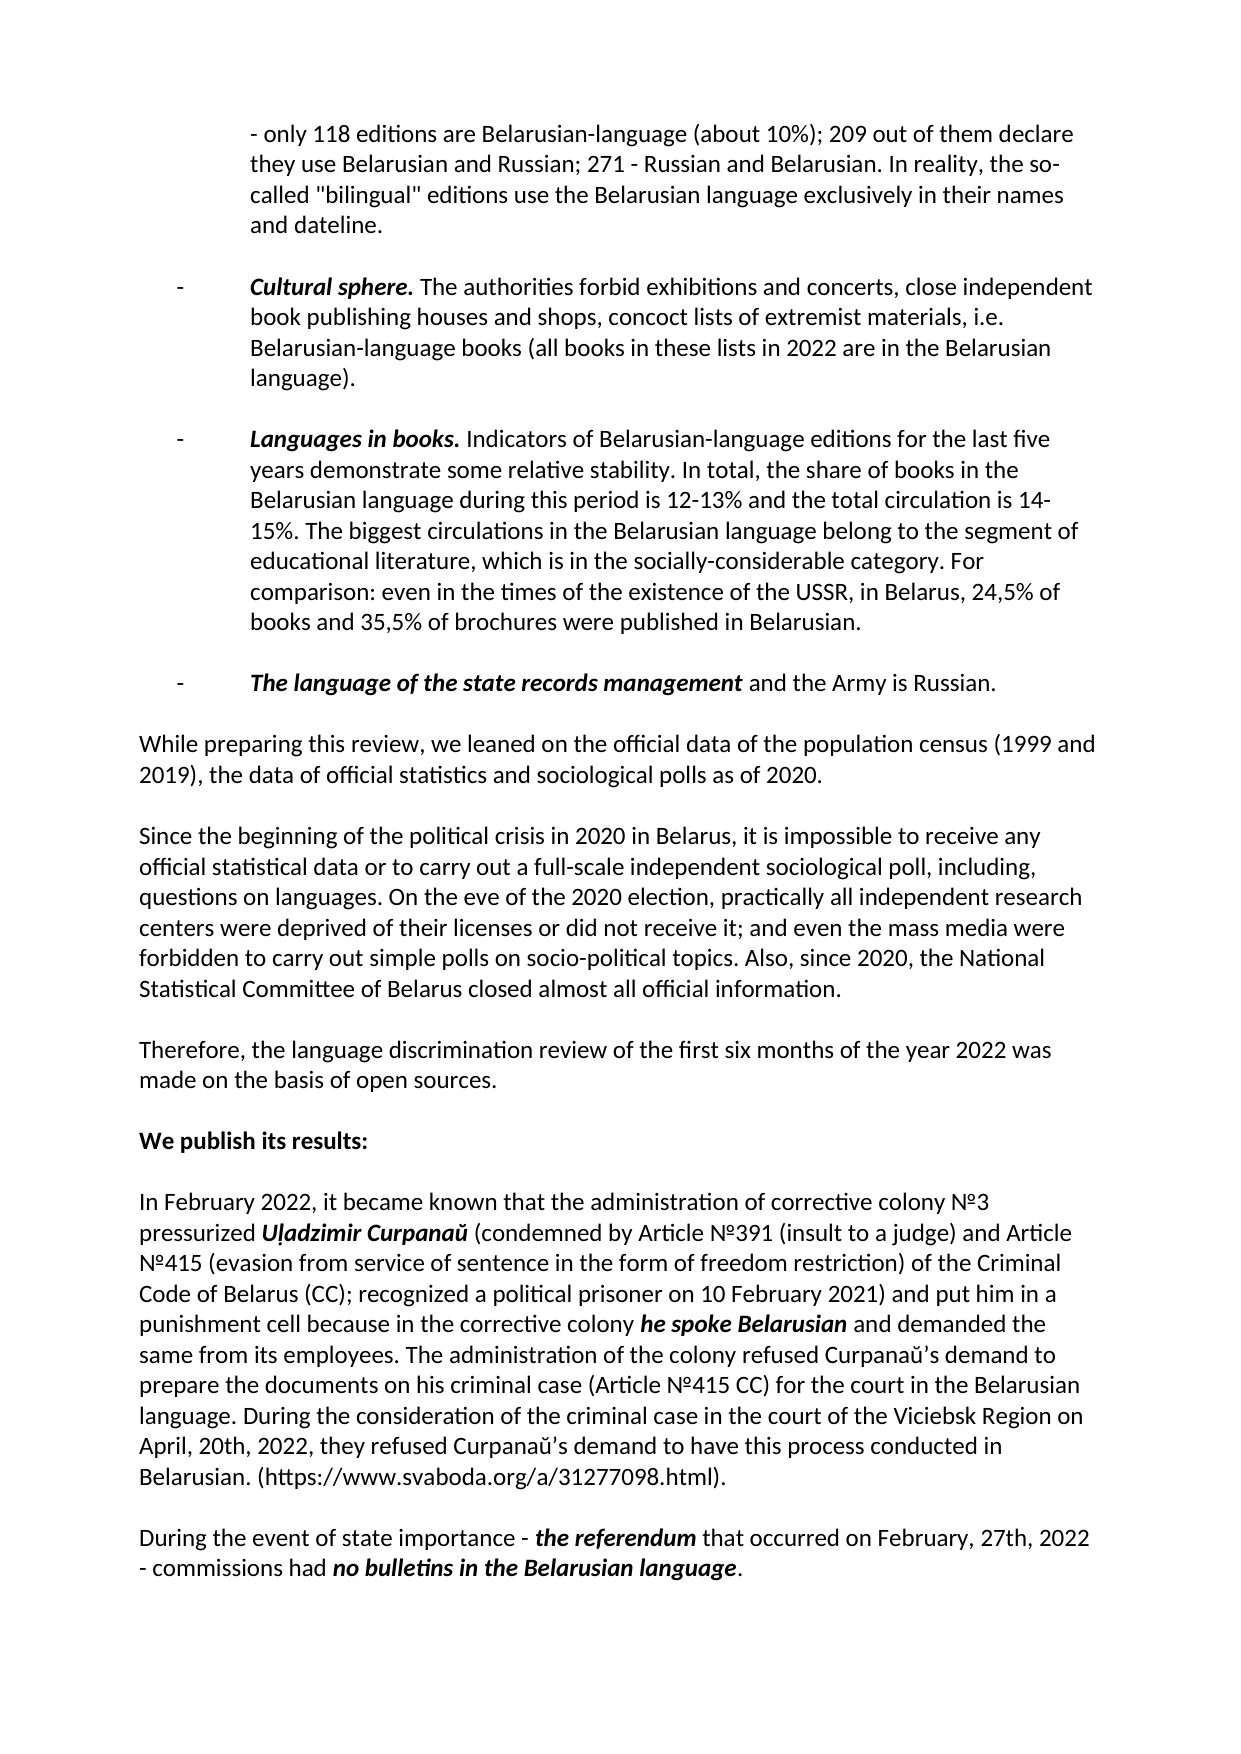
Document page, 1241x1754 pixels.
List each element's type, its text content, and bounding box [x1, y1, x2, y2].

list The language of the state records management and the Army is Russian. [176, 667, 1101, 698]
text Therefore, the language discrimination review of the first six months of the year 2022 was made on the basis of open sources. [139, 1034, 1101, 1095]
text Since the beginning of the political crisis in 2020 in Belarus, it is impossible to receive any official statistical data or to carry out a full-scale independent sociological poll, including, questions on languages. On the eve of the 2020 election, practically all independent research centers were deprived of their licenses or did not receive it; and even the mass media were forbidden to carry out simple polls on socio-political topics. Also, since 2020, the National Statistical Committee of Belarus closed almost all official information. [139, 820, 1101, 1003]
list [176, 118, 1101, 240]
text While preparing this review, we leaned on the official data of the population census (1999 and 2019), the data of official statistics and sociological polls as of 2020. [139, 728, 1101, 789]
list Languages in books. Indicators of Belarusian-language editions for the last five years demonstrate some relative stability. In total, the share of books in the Belarusian language during this period is 12-13% and the total circulation is 14-15%. The biggest circulations in the Belarusian language belong to the segment of educational literature, which is in the socially-considerable category. For comparison: even in the times of the existence of the USSR, in Belarus, 24,5% of books and 35,5% of brochures were published in Belarusian. [176, 423, 1101, 637]
text During the event of state importance - the referendum that occurred on February, 27th, 2022 - commissions had no bulletins in the Belarusian language. [139, 1522, 1101, 1583]
text In February 2022, it became known that the administration of corrective colony №3 pressurized Uḷadzimir Curpanaŭ (condemned by Article №391 (insult to a judge) and Article №415 (evasion from service of sentence in the form of freedom restriction) of the Criminal Code of Belarus (CC); recognized a political prisoner on 10 February 2021) and put him in a punishment cell because in the corrective colony he spoke Belarusian and demanded the same from its employees. The administration of the colony refused Curpanaŭ’s demand to prepare the documents on his criminal case (Article №415 CC) for the court in the Belarusian language. During the consideration of the criminal case in the court of the Viciebsk Region on April, 20th, 2022, they refused Curpanaŭ’s demand to have this process conducted in Belarusian. (https://www.svaboda.org/a/31277098.html). [139, 1186, 1101, 1492]
text We publish its results: [139, 1125, 1101, 1156]
list Cultural sphere. The authorities forbid exhibitions and concerts, close independent book publishing houses and shops, concoct lists of extremist materials, i.e. Belarusian-language books (all books in these lists in 2022 are in the Belarusian language). [176, 271, 1101, 393]
